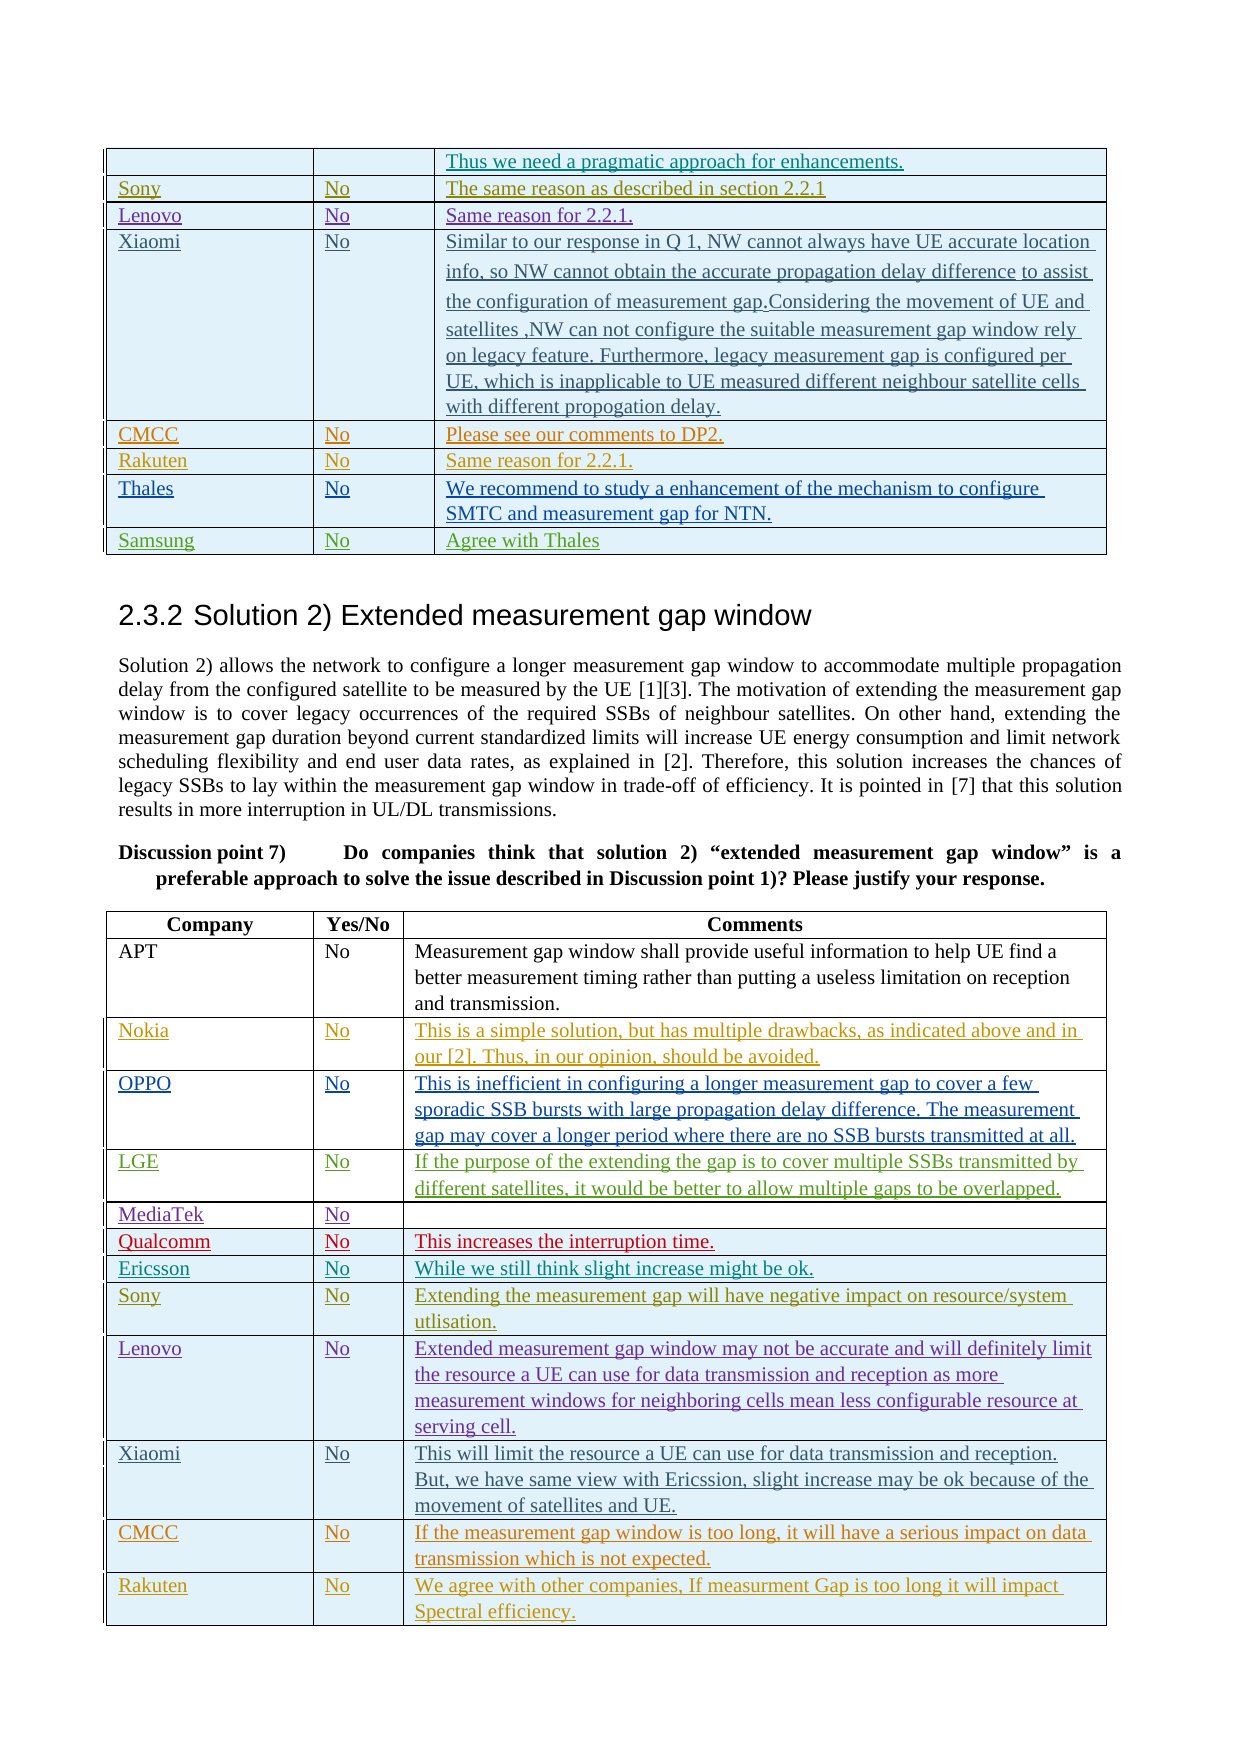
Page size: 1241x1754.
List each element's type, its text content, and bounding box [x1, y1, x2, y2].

table_header Yes/No [314, 912, 403, 938]
table_cell [107, 1203, 313, 1228]
table_cell [314, 1203, 403, 1228]
table_cell [314, 1071, 403, 1148]
table_cell [404, 1071, 1106, 1148]
table_cell [107, 1071, 313, 1148]
table_header Comments [404, 912, 1106, 938]
table_cell [107, 1150, 313, 1201]
table_header Company [107, 912, 313, 938]
table_cell [314, 1018, 403, 1069]
table_cell [404, 1203, 1106, 1228]
table_cell [314, 1150, 403, 1201]
table_cell [107, 1018, 313, 1069]
table_cell [404, 1018, 1106, 1069]
table_cell No [314, 939, 403, 1017]
subtitle Solution 2) Extended measurement gap window [118, 598, 1122, 632]
text Solution 2) allows the network to configure a longer measurement gap window to accommodate multiple propagation delay from the configured satellite to be measured by the UE [1][3]. The motivation of extending the measurement gap window is to cover legacy occurrences of the required SSBs of neighbour satellites. On other hand, extending the measurement gap duration beyond current standardized limits will increase UE energy consumption and limit network scheduling flexibility and end user data rates, as explained in [2]. Therefore, this solution increases the chances of legacy SSBs to lay within the measurement gap window in trade-off of efficiency. It is pointed in [7] that this solution results in more interruption in UL/DL transmissions. [118, 653, 1122, 821]
list Do companies think that solution 2) “extended measurement gap window” is a preferable approach to solve the issue described in Discussion point 1)? Please justify your response. [118, 840, 1122, 890]
table_cell APT [107, 939, 313, 1017]
table_cell Measurement gap window shall provide useful information to help UE find a better measurement timing rather than putting a useless limitation on reception and transmission. [404, 939, 1106, 1017]
table_cell [404, 1150, 1106, 1201]
